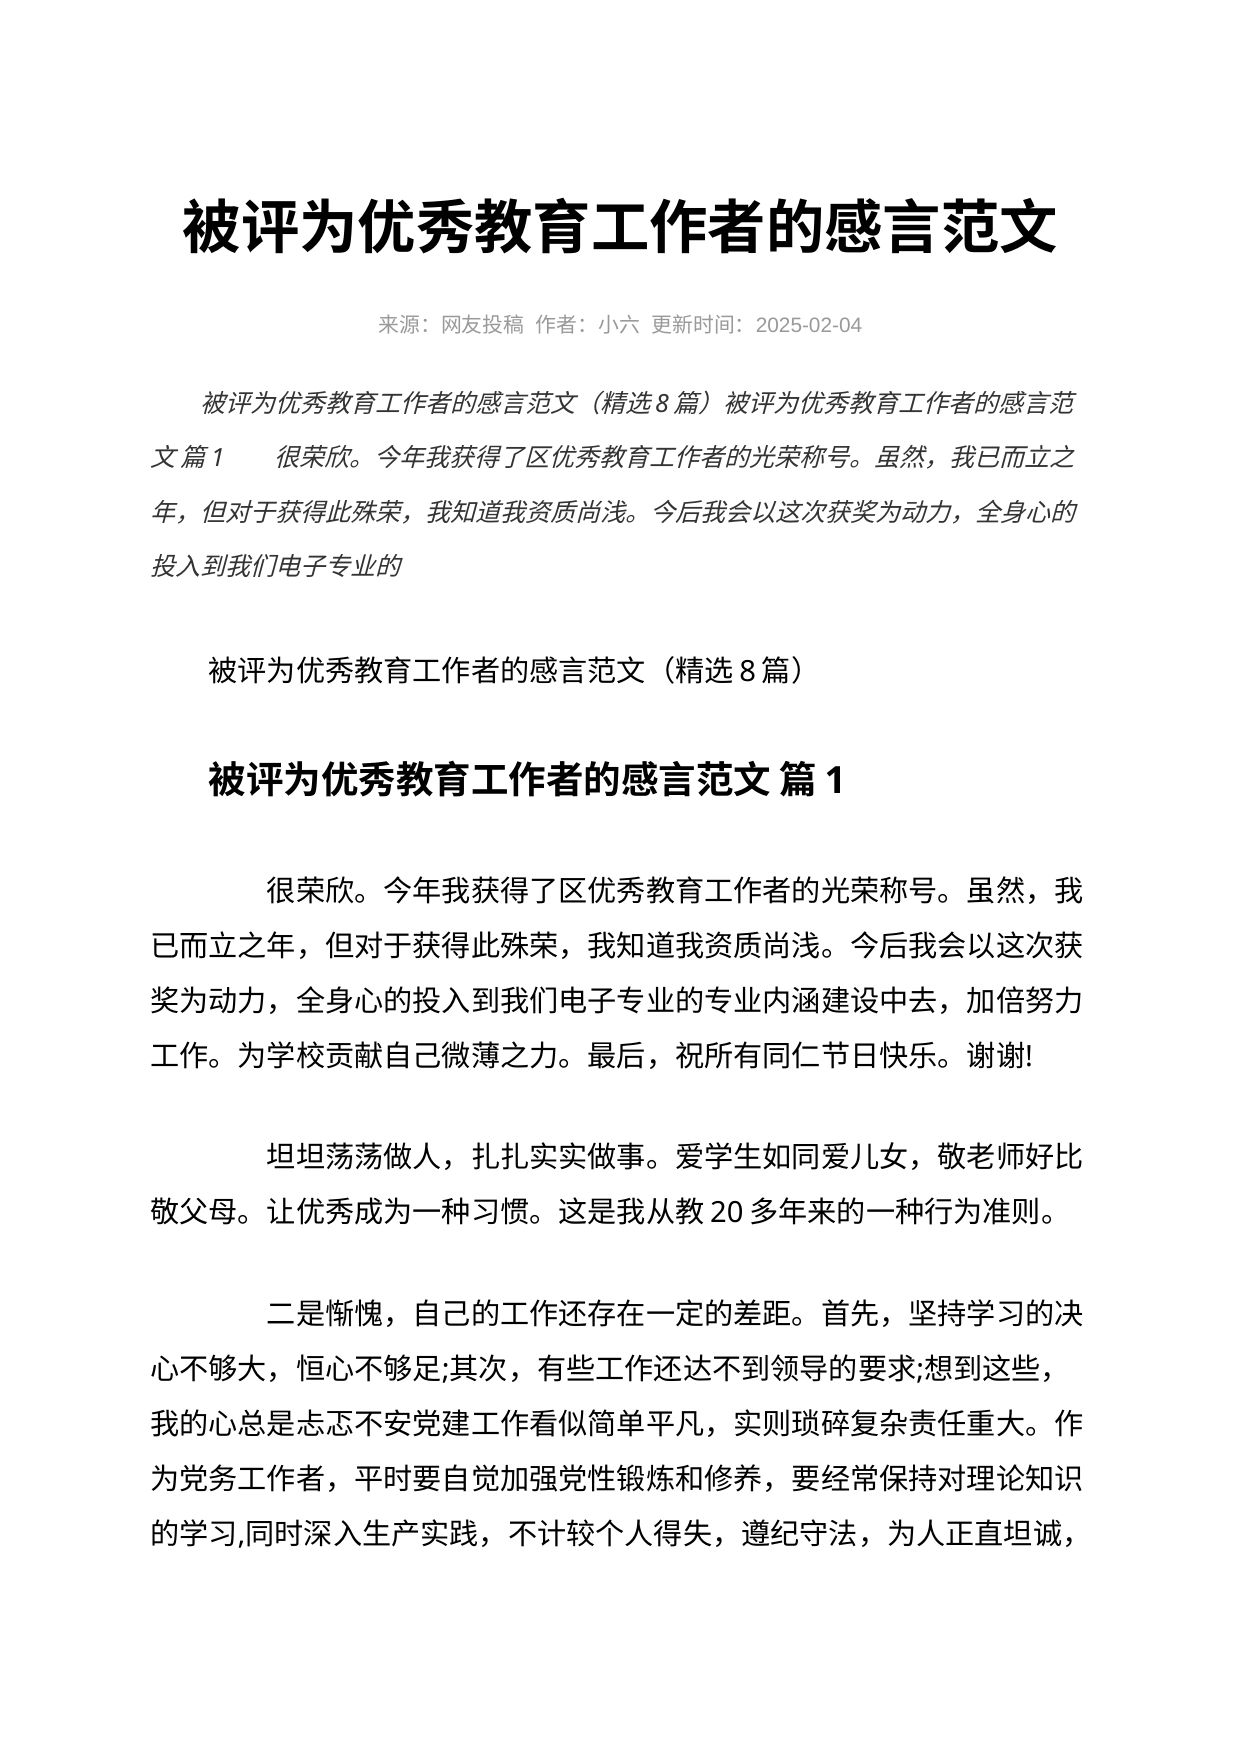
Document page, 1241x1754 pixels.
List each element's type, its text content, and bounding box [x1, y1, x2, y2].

text 被评为优秀教育工作者的感言范文（精选8篇） [150, 648, 1090, 690]
text 被评为优秀教育工作者的感言范文（精选8篇）被评为优秀教育工作者的感言范文 篇1 很荣欣。今年我获得了区优秀教育工作者的光荣称号。虽然，我已而立之年，但对于获得此殊荣，我知道我资质尚浅。今后我会以这次获奖为动力，全身心的投入到我们电子专业的 [150, 383, 1090, 583]
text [150, 1291, 1090, 1553]
subtitle 被评为优秀教育工作者的感言范文 [150, 181, 1090, 266]
text 坦坦荡荡做人，扎扎实实做事。爱学生如同爱儿女，敬老师好比敬父母。让优秀成为一种习惯。这是我从教20多年来的一种行为准则。 [150, 1134, 1090, 1231]
text 来源：网友投稿 作者：小六 更新时间：2025-02-04 [150, 313, 1090, 337]
text 被评为优秀教育工作者的感言范文 篇1 [150, 750, 1090, 804]
text 很荣欣。今年我获得了区优秀教育工作者的光荣称号。虽然，我已而立之年，但对于获得此殊荣，我知道我资质尚浅。今后我会以这次获奖为动力，全身心的投入到我们电子专业的专业内涵建设中去，加倍努力工作。为学校贡献自己微薄之力。最后，祝所有同仁节日快乐。谢谢! [150, 867, 1090, 1074]
